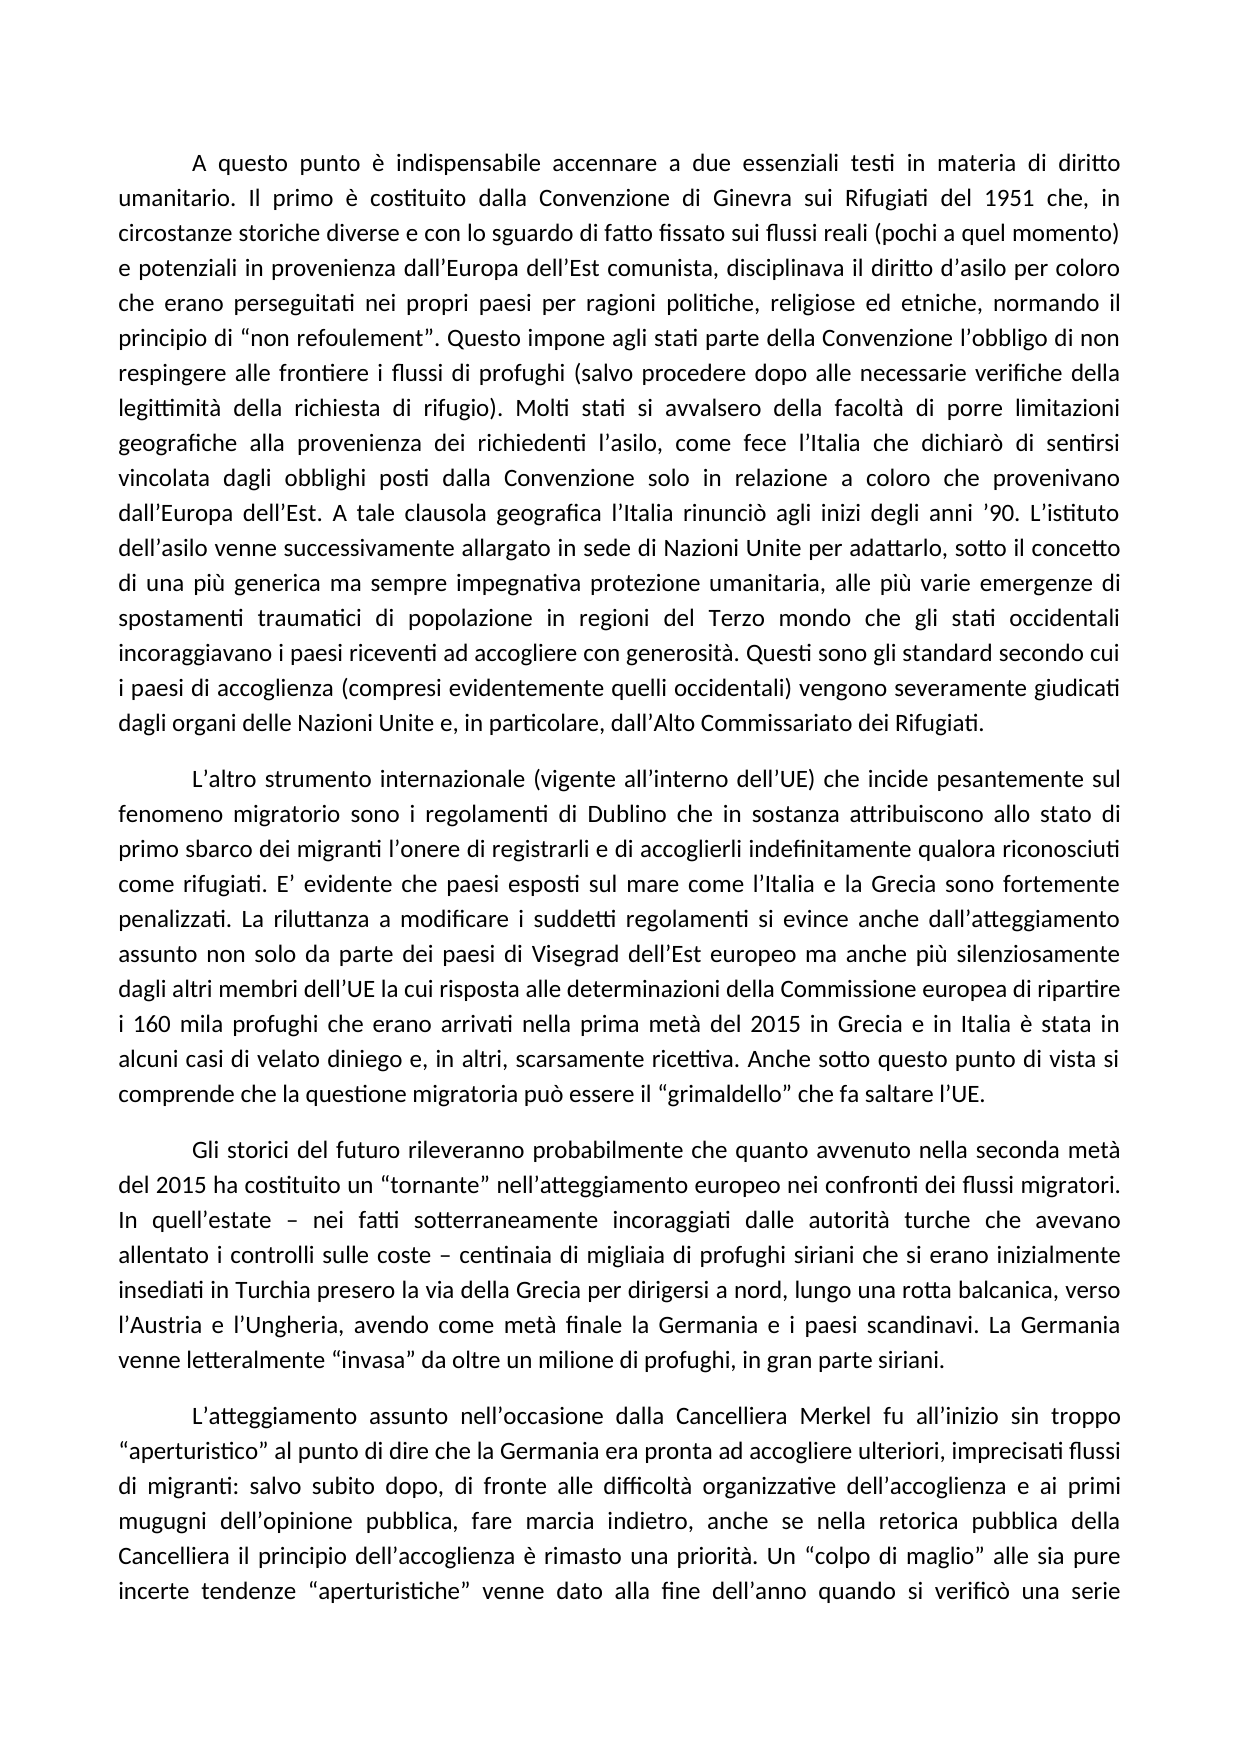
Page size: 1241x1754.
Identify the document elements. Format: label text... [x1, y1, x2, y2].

text L’altro strumento internazionale (vigente all’interno dell’UE) che incide pesantemente sul fenomeno migratorio sono i regolamenti di Dublino che in sostanza attribuiscono allo stato di primo sbarco dei migranti l’onere di registrarli e di accoglierli indefinitamente qualora riconosciuti come rifugiati. E’ evidente che paesi esposti sul mare come l’Italia e la Grecia sono fortemente penalizzati. La riluttanza a modificare i suddetti regolamenti si evince anche dall’atteggiamento assunto non solo da parte dei paesi di Visegrad dell’Est europeo ma anche più silenziosamente dagli altri membri dell’UE la cui risposta alle determinazioni della Commissione europea di ripartire i 160 mila profughi che erano arrivati nella prima metà del 2015 in Grecia e in Italia è stata in alcuni casi di velato diniego e, in altri, scarsamente ricettiva. Anche sotto questo punto di vista si comprende che la questione migratoria può essere il “grimaldello” che fa saltare l’UE. [118, 763, 1122, 1109]
text Gli storici del futuro rileveranno probabilmente che quanto avvenuto nella seconda metà del 2015 ha costituito un “tornante” nell’atteggiamento europeo nei confronti dei flussi migratori. In quell’estate – nei fatti sotterraneamente incoraggiati dalle autorità turche che avevano allentato i controlli sulle coste – centinaia di migliaia di profughi siriani che si erano inizialmente insediati in Turchia presero la via della Grecia per dirigersi a nord, lungo una rotta balcanica, verso l’Austria e l’Ungheria, avendo come metà finale la Germania e i paesi scandinavi. La Germania venne letteralmente “invasa” da oltre un milione di profughi, in gran parte siriani. [118, 1134, 1122, 1375]
text A questo punto è indispensabile accennare a due essenziali testi in materia di diritto umanitario. Il primo è costituito dalla Convenzione di Ginevra sui Rifugiati del 1951 che, in circostanze storiche diverse e con lo sguardo di fatto fissato sui flussi reali (pochi a quel momento) e potenziali in provenienza dall’Europa dell’Est comunista, disciplinava il diritto d’asilo per coloro che erano perseguitati nei propri paesi per ragioni politiche, religiose ed etniche, normando il principio di “non refoulement”. Questo impone agli stati parte della Convenzione l’obbligo di non respingere alle frontiere i flussi di profughi (salvo procedere dopo alle necessarie verifiche della legittimità della richiesta di rifugio). Molti stati si avvalsero della facoltà di porre limitazioni geografiche alla provenienza dei richiedenti l’asilo, come fece l’Italia che dichiarò di sentirsi vincolata dagli obblighi posti dalla Convenzione solo in relazione a coloro che provenivano dall’Europa dell’Est. A tale clausola geografica l’Italia rinunciò agli inizi degli anni ’90. L’istituto dell’asilo venne successivamente allargato in sede di Nazioni Unite per adattarlo, sotto il concetto di una più generica ma sempre impegnativa protezione umanitaria, alle più varie emergenze di spostamenti traumatici di popolazione in regioni del Terzo mondo che gli stati occidentali incoraggiavano i paesi riceventi ad accogliere con generosità. Questi sono gli standard secondo cui i paesi di accoglienza (compresi evidentemente quelli occidentali) vengono severamente giudicati dagli organi delle Nazioni Unite e, in particolare, dall’Alto Commissariato dei Rifugiati. [118, 148, 1122, 738]
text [118, 1400, 1122, 1606]
